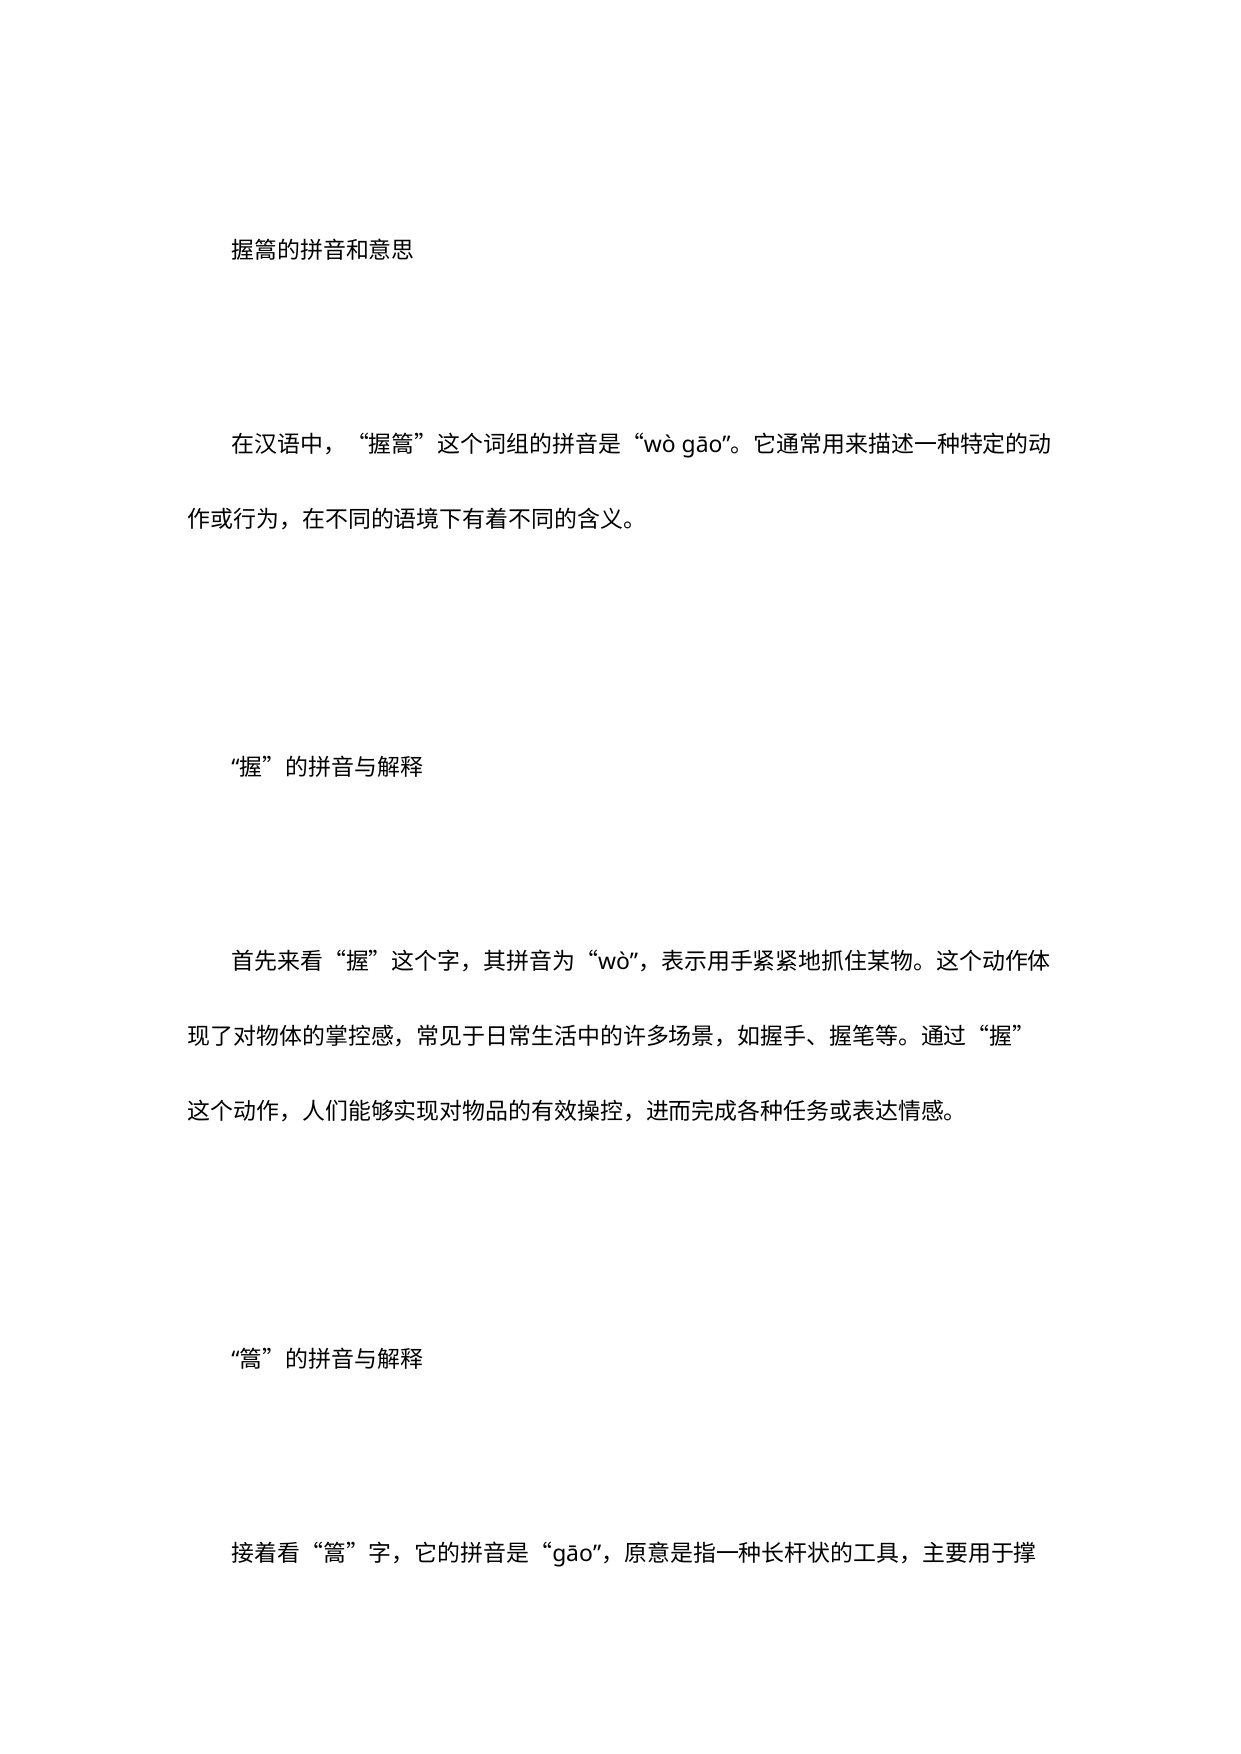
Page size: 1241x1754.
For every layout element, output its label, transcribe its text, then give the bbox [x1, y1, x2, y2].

text 首先来看“握”这个字，其拼音为“wò”，表示用手紧紧地抓住某物。这个动作体现了对物体的掌控感，常见于日常生活中的许多场景，如握手、握笔等。通过“握”这个动作，人们能够实现对物品的有效操控，进而完成各种任务或表达情感。 [187, 927, 1053, 1142]
text “握”的拼音与解释 [187, 733, 1053, 798]
text 在汉语中，“握篙”这个词组的拼音是“wò gāo”。它通常用来描述一种特定的动作或行为，在不同的语境下有着不同的含义。 [187, 410, 1053, 550]
text “篙”的拼音与解释 [187, 1325, 1053, 1390]
text 握篙的拼音和意思 [187, 216, 1053, 281]
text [187, 1519, 1053, 1584]
